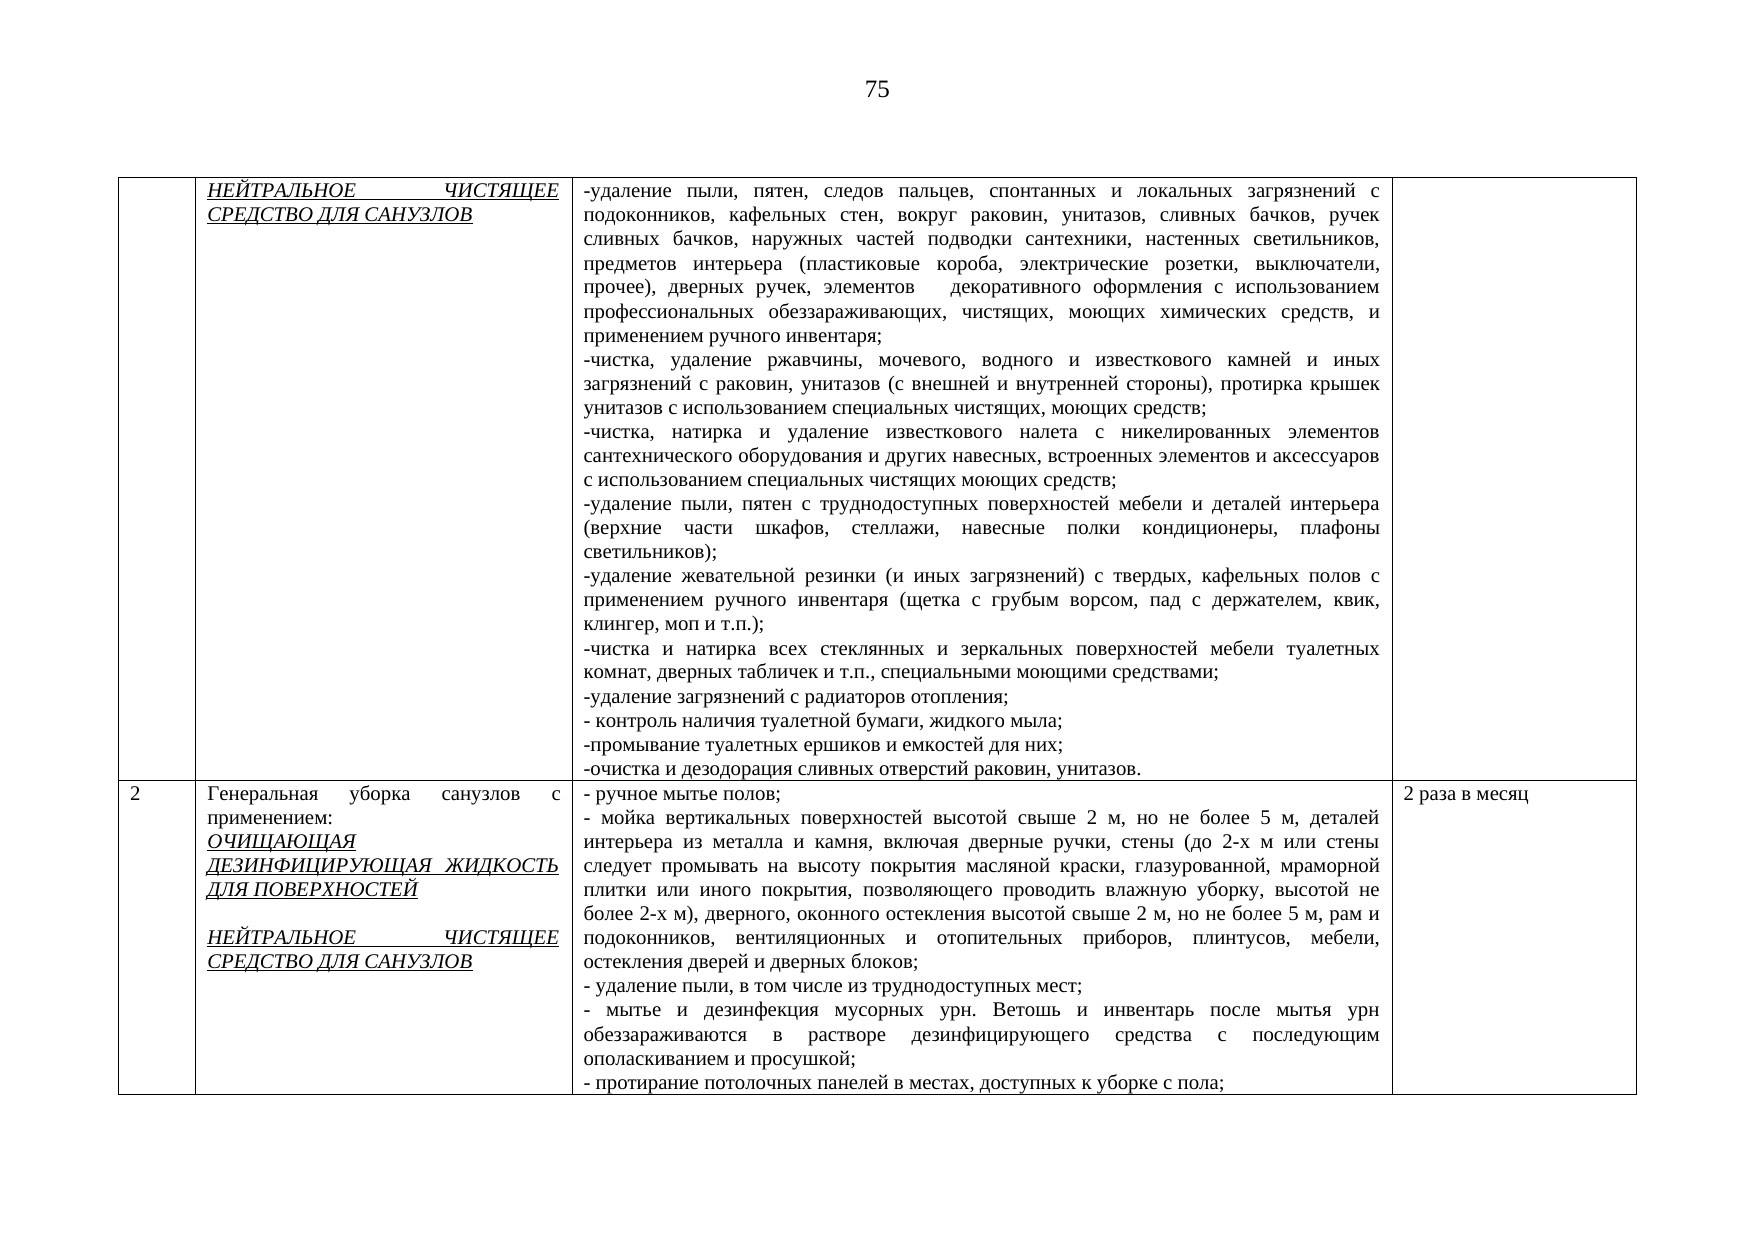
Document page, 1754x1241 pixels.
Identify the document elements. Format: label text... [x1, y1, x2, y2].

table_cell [573, 178, 1392, 780]
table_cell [573, 781, 1392, 1094]
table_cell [196, 178, 572, 780]
table_cell 1 [119, 178, 195, 780]
table_cell 2 [119, 781, 195, 1094]
table_cell 2 раза в месяц [1393, 781, 1636, 1094]
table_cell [1393, 178, 1636, 780]
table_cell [196, 781, 572, 1094]
